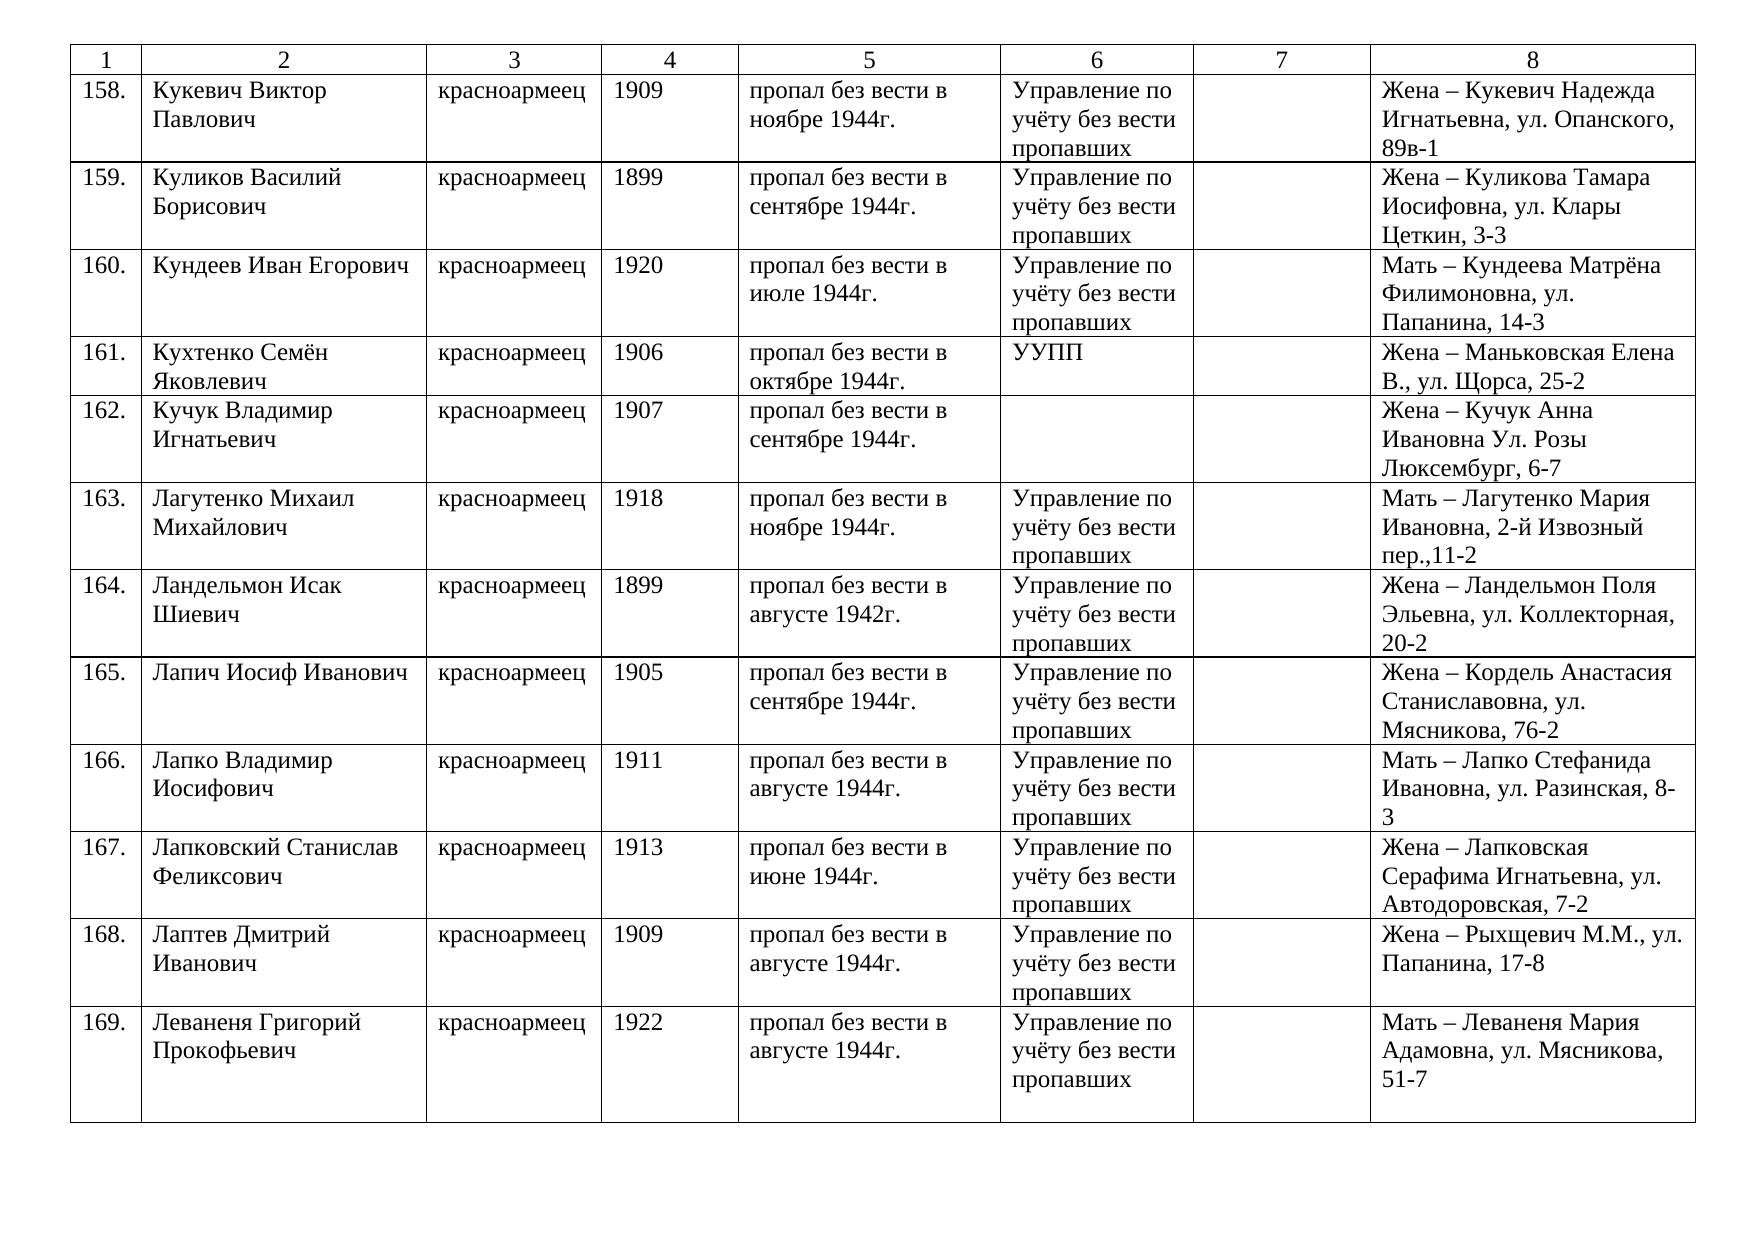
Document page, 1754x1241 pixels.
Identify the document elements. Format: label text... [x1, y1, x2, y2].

table_cell 1899 [602, 570, 738, 656]
table_cell 169. [71, 1007, 141, 1122]
table_cell Жена – Кордель Анастасия Станиславовна, ул. Мясникова, 76-2 [1371, 658, 1695, 744]
table_cell красноармеец [427, 250, 601, 336]
table_cell Лаптев Дмитрий Иванович [142, 919, 426, 1006]
table_cell 1899 [602, 163, 738, 249]
table_cell 1922 [602, 1007, 738, 1122]
table_cell [1194, 250, 1370, 336]
table_cell 1 [71, 45, 141, 74]
table_cell 1907 [602, 396, 738, 482]
table_cell 1909 [602, 919, 738, 1006]
table_cell 1906 [602, 337, 738, 394]
table_cell пропал без вести в сентябре 1944г. [739, 396, 1000, 482]
table_cell Кухтенко Семён Яковлевич [142, 337, 426, 394]
table_cell пропал без вести в августе 1944г. [739, 1007, 1000, 1122]
table_cell пропал без вести в ноябре 1944г. [739, 483, 1000, 569]
table_cell красноармеец [427, 337, 601, 394]
table_cell Управление по учёту без вести пропавших [1001, 483, 1193, 569]
table_cell [1194, 337, 1370, 394]
table_cell Ландельмон Исак Шиевич [142, 570, 426, 656]
table_cell [1194, 919, 1370, 1006]
table_cell красноармеец [427, 1007, 601, 1122]
table_cell Леваненя Григорий Прокофьевич [142, 1007, 426, 1122]
table_cell [1194, 396, 1370, 482]
table_cell Жена – Кучук Анна Ивановна Ул. Розы Люксембург, 6-7 [1371, 396, 1695, 482]
table_cell 6 [1001, 45, 1193, 74]
table_cell [1001, 396, 1193, 482]
table_cell 168. [71, 919, 141, 1006]
table_cell Мать – Кундеева Матрёна Филимоновна, ул. Папанина, 14-3 [1371, 250, 1695, 336]
table_cell 161. [71, 337, 141, 394]
table_cell пропал без вести в июле 1944г. [739, 250, 1000, 336]
table_cell 7 [1194, 45, 1370, 74]
table_cell Мать – Леваненя Мария Адамовна, ул. Мясникова, 51-7 [1371, 1007, 1695, 1122]
table_cell красноармеец [427, 919, 601, 1006]
table_cell 158. [71, 75, 141, 161]
table_cell красноармеец [427, 483, 601, 569]
table_cell пропал без вести в октябре 1944г. [739, 337, 1000, 394]
table_cell пропал без вести в сентябре 1944г. [739, 163, 1000, 249]
table_cell 159. [71, 163, 141, 249]
table_cell Кучук Владимир Игнатьевич [142, 396, 426, 482]
table_cell красноармеец [427, 570, 601, 656]
table_cell Управление по учёту без вести пропавших [1001, 1007, 1193, 1122]
table_cell Мать – Лапко Стефанида Ивановна, ул. Разинская, 8-3 [1371, 745, 1695, 831]
table_cell Управление по учёту без вести пропавших [1001, 163, 1193, 249]
table_cell красноармеец [427, 396, 601, 482]
table_cell 162. [71, 396, 141, 482]
table_cell пропал без вести в августе 1944г. [739, 745, 1000, 831]
table_cell 165. [71, 658, 141, 744]
table_cell Жена – Рыхщевич М.М., ул. Папанина, 17-8 [1371, 919, 1695, 1006]
table_cell 163. [71, 483, 141, 569]
table_cell Лагутенко Михаил Михайлович [142, 483, 426, 569]
table_cell красноармеец [427, 658, 601, 744]
table_cell Лапковский Станислав Феликсович [142, 832, 426, 918]
table_cell Жена – Кукевич Надежда Игнатьевна, ул. Опанского, 89в-1 [1371, 75, 1695, 161]
table_cell Управление по учёту без вести пропавших [1001, 75, 1193, 161]
table_cell 166. [71, 745, 141, 831]
table_cell [1194, 483, 1370, 569]
table_cell 1920 [602, 250, 738, 336]
table_cell красноармеец [427, 745, 601, 831]
table_cell 2 [142, 45, 426, 74]
table_cell [1194, 658, 1370, 744]
table_cell пропал без вести в августе 1942г. [739, 570, 1000, 656]
table_cell Куликов Василий Борисович [142, 163, 426, 249]
table_cell [1194, 832, 1370, 918]
table_cell Управление по учёту без вести пропавших [1001, 832, 1193, 918]
table_cell 167. [71, 832, 141, 918]
table_cell 1905 [602, 658, 738, 744]
table_cell Кукевич Виктор Павлович [142, 75, 426, 161]
table_cell 164. [71, 570, 141, 656]
table_cell пропал без вести в августе 1944г. [739, 919, 1000, 1006]
table_cell 5 [739, 45, 1000, 74]
table_cell Управление по учёту без вести пропавших [1001, 570, 1193, 656]
table_cell УУПП [1001, 337, 1193, 394]
table_cell пропал без вести в ноябре 1944г. [739, 75, 1000, 161]
table_cell [1194, 570, 1370, 656]
table_cell Мать – Лагутенко Мария Ивановна, 2-й Извозный пер.,11-2 [1371, 483, 1695, 569]
table_cell красноармеец [427, 75, 601, 161]
table_cell 1918 [602, 483, 738, 569]
table_cell Управление по учёту без вести пропавших [1001, 745, 1193, 831]
table_cell [1194, 75, 1370, 161]
table_cell 4 [602, 45, 738, 74]
table_cell Жена – Лапковская Серафима Игнатьевна, ул. Автодоровская, 7-2 [1371, 832, 1695, 918]
table_cell [1194, 1007, 1370, 1122]
table_cell [1194, 745, 1370, 831]
table_cell красноармеец [427, 832, 601, 918]
table_cell Жена – Маньковская Елена В., ул. Щорса, 25-2 [1371, 337, 1695, 394]
table_cell 8 [1371, 45, 1695, 74]
table_cell Управление по учёту без вести пропавших [1001, 919, 1193, 1006]
table_cell Лапко Владимир Иосифович [142, 745, 426, 831]
table_cell [1194, 163, 1370, 249]
table_cell Управление по учёту без вести пропавших [1001, 658, 1193, 744]
table_cell 3 [427, 45, 601, 74]
table_cell Жена – Ландельмон Поля Эльевна, ул. Коллекторная, 20-2 [1371, 570, 1695, 656]
table_cell Кундеев Иван Егорович [142, 250, 426, 336]
table_cell 160. [71, 250, 141, 336]
table_cell 1911 [602, 745, 738, 831]
table_cell Лапич Иосиф Иванович [142, 658, 426, 744]
table_cell пропал без вести в июне 1944г. [739, 832, 1000, 918]
table_cell Жена – Куликова Тамара Иосифовна, ул. Клары Цеткин, 3-3 [1371, 163, 1695, 249]
table_cell Управление по учёту без вести пропавших [1001, 250, 1193, 336]
table_cell пропал без вести в сентябре 1944г. [739, 658, 1000, 744]
table_cell красноармеец [427, 163, 601, 249]
table_cell 1913 [602, 832, 738, 918]
table_cell 1909 [602, 75, 738, 161]
